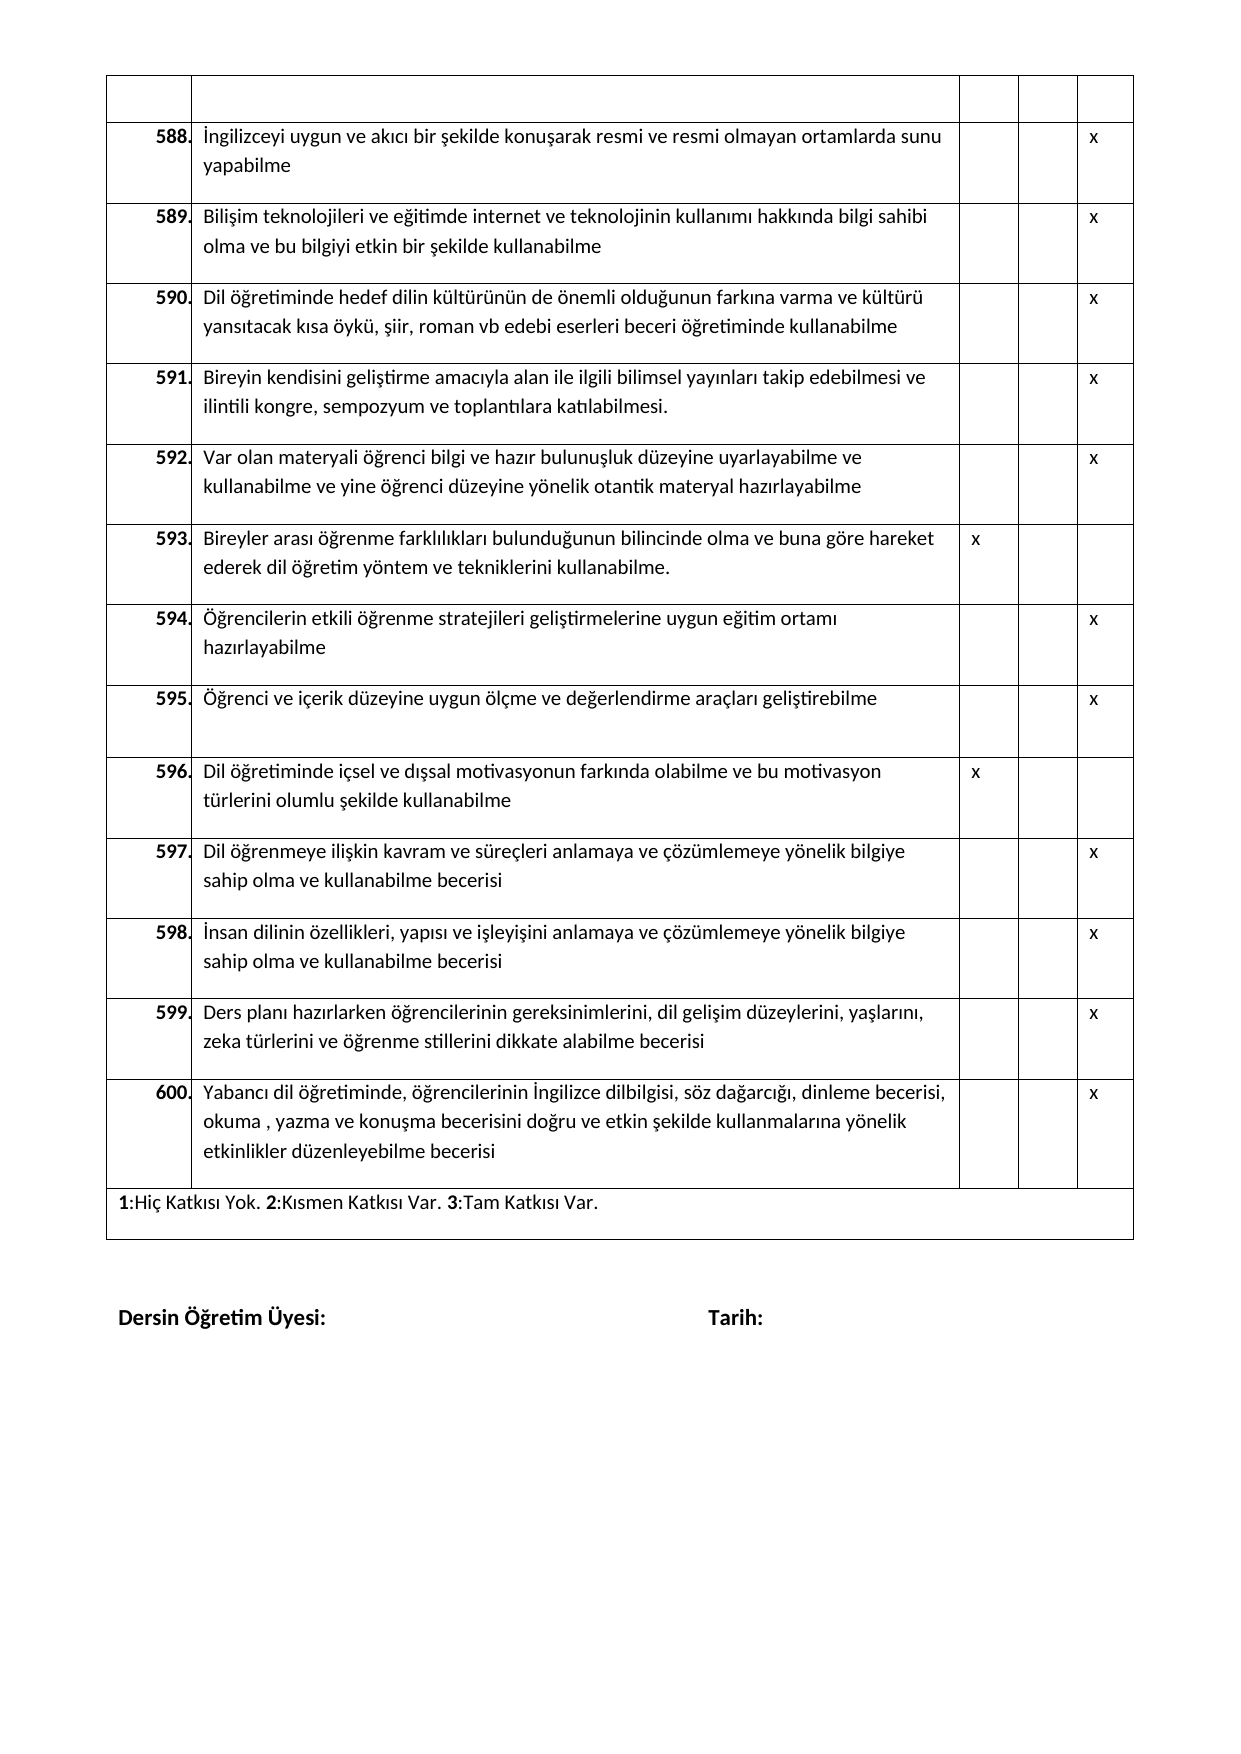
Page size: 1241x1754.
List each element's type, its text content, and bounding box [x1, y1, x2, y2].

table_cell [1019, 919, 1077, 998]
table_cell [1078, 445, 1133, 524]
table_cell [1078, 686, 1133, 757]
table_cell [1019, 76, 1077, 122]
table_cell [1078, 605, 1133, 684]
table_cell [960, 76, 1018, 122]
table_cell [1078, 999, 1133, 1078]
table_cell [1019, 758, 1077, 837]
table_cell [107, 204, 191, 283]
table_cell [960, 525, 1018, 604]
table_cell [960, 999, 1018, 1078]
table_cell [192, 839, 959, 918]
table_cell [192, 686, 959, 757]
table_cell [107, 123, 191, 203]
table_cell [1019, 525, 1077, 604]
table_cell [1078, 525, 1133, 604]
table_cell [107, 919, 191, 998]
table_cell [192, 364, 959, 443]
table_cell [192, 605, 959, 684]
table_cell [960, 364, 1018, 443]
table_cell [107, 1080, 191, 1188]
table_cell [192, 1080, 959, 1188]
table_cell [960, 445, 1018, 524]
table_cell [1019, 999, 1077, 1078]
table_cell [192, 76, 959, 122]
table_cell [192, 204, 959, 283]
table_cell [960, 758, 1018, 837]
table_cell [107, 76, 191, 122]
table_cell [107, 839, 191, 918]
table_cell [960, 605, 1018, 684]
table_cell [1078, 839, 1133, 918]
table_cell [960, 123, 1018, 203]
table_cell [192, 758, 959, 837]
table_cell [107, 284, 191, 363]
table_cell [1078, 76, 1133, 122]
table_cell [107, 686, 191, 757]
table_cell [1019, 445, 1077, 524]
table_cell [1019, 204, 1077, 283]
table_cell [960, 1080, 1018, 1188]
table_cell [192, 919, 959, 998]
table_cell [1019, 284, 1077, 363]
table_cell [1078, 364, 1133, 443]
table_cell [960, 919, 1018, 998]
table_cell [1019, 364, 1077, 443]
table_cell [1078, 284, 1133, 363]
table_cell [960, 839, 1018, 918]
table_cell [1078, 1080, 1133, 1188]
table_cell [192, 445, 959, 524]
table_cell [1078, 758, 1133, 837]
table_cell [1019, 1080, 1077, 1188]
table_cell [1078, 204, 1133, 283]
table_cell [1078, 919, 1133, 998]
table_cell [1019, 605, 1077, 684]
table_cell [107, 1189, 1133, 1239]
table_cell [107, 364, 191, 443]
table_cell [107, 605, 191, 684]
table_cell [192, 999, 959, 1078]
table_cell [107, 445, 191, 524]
text Dersin Öğretim Üyesi: Tarih: [118, 1303, 1122, 1331]
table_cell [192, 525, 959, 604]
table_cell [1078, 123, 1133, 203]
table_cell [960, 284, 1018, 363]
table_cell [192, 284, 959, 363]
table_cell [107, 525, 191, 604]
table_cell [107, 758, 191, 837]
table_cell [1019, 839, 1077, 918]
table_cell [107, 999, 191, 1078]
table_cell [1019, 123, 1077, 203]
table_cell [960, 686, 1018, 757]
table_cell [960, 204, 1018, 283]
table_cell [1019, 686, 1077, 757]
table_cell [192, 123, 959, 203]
